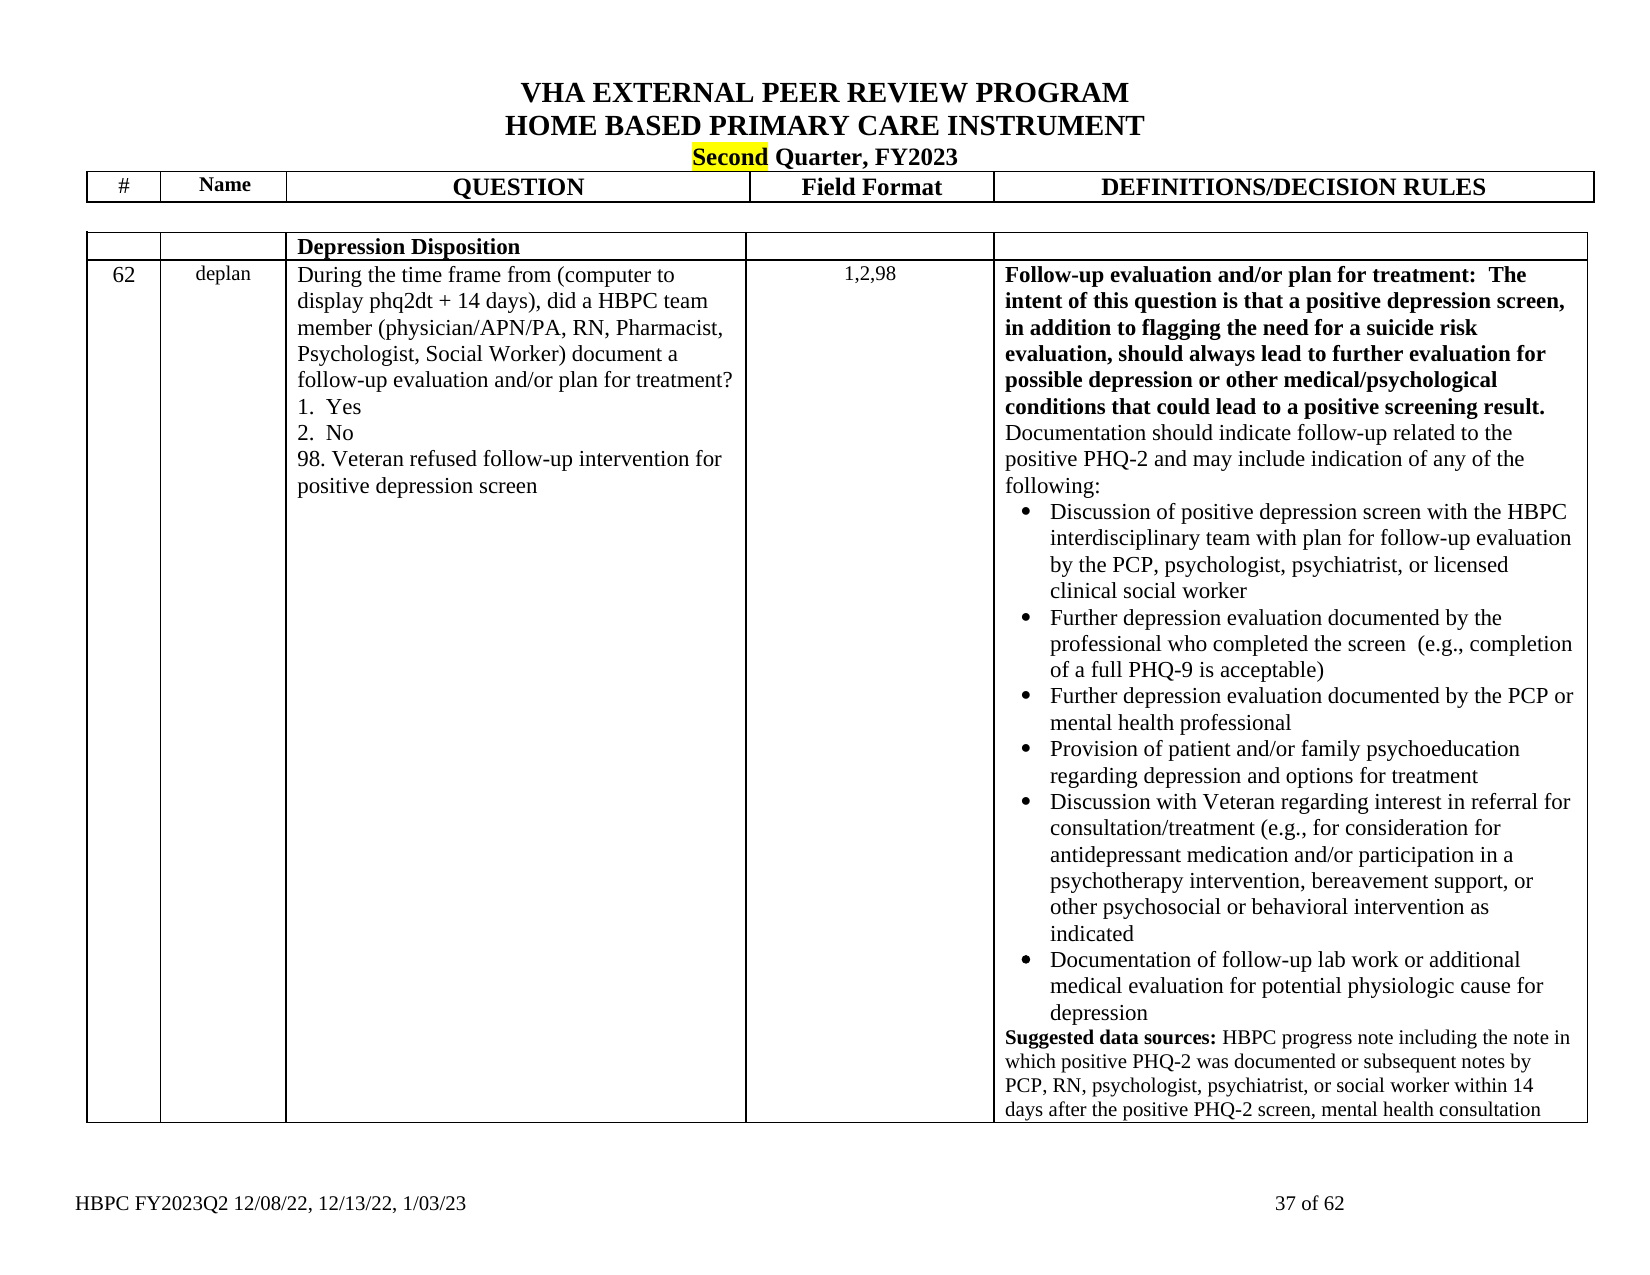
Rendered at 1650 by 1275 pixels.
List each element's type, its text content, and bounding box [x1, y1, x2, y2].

table_cell 1,2,98 [747, 261, 993, 1121]
table_cell deplan [161, 261, 285, 1121]
table_header [88, 233, 160, 259]
table_header Depression Disposition [287, 233, 745, 259]
table_cell During the time frame from (computer to display phq2dt + 14 days), did a HBPC team member (physician/APN/PA, RN, Pharmacist, Psychologist, Social Worker) document a follow-up evaluation and/or plan for treatment? 1. Yes 2. No 98. Veteran refused follow-up intervention for positive depression screen [287, 261, 745, 1121]
table_header [747, 233, 993, 259]
table_cell 62 [88, 261, 160, 1121]
table_header [995, 233, 1587, 259]
table_header [161, 233, 285, 259]
table_cell Follow-up evaluation and/or plan for treatment: The intent of this question is that a positive depression screen, in addition to flagging the need for a suicide risk evaluation, should always lead to further evaluation for possible depression or other medical/psychological conditions that could lead to a positive screening result. Documentation should indicate follow-up related to the positive PHQ-2 and may include indication of any of the following: Discussion of positive depression screen with the HBPC interdisciplinary team with plan for follow-up evaluation by the PCP, psychologist, psychiatrist, or licensed clinical social worker Further depression evaluation documented by the professional who completed the screen (e.g., completion of a full PHQ-9 is acceptable) Further depression evaluation documented by the PCP or mental health professional Provision of patient and/or family psychoeducation regarding depression and options for treatment Discussion with Veteran regarding interest in referral for consultation/treatment (e.g., for consideration for antidepressant medication and/or participation in a psychotherapy intervention, bereavement support, or other psychosocial or behavioral intervention as indicated Documentation of follow-up lab work or additional medical evaluation for potential physiologic cause for depression Suggested data sources: HBPC progress note including the note in which positive PHQ-2 was documented or subsequent notes by PCP, RN, psychologist, psychiatrist, or social worker within 14 days after the positive PHQ-2 screen, mental health consultation [995, 261, 1587, 1121]
